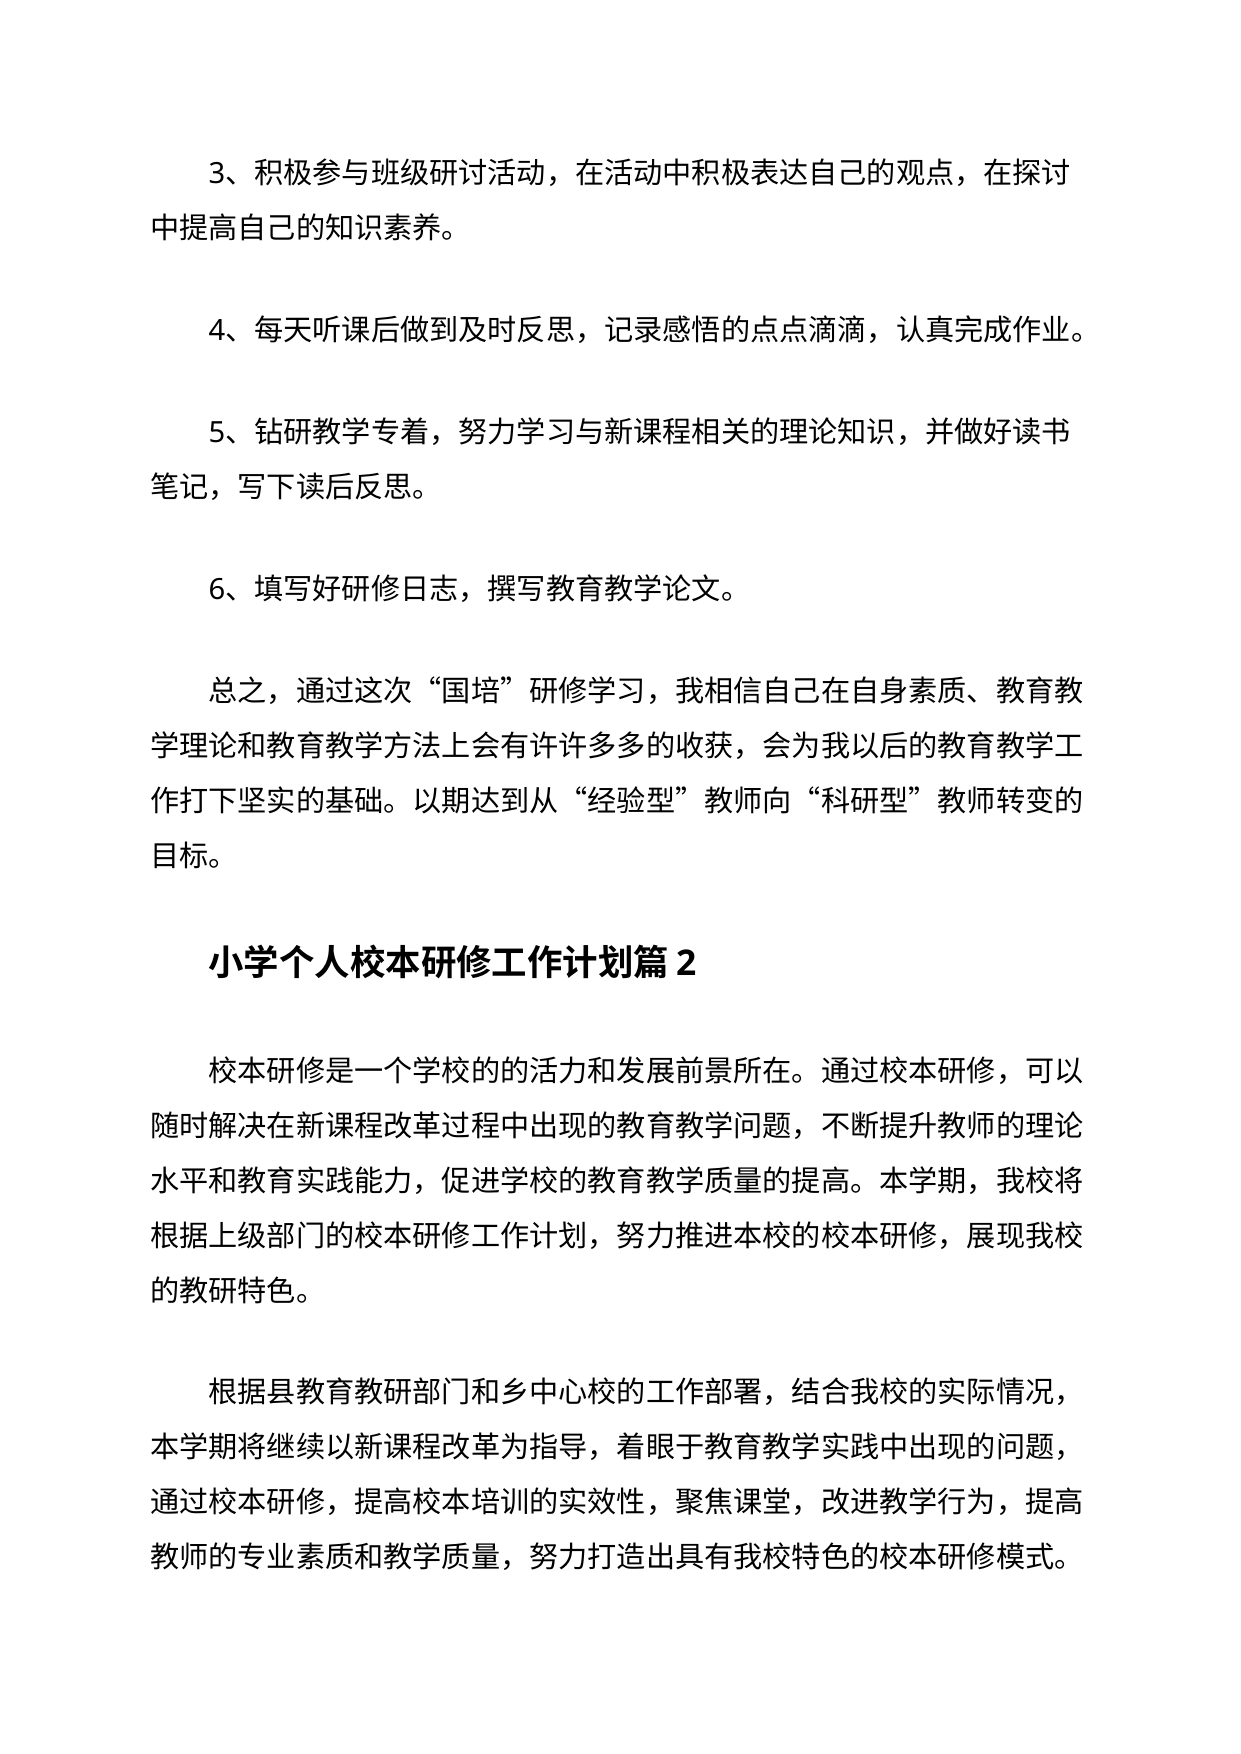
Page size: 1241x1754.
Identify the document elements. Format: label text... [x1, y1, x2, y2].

text 小学个人校本研修工作计划篇2 [150, 934, 1090, 985]
text 校本研修是一个学校的的活力和发展前景所在。通过校本研修，可以随时解决在新课程改革过程中出现的教育教学问题，不断提升教师的理论水平和教育实践能力，促进学校的教育教学质量的提高。本学期，我校将根据上级部门的校本研修工作计划，努力推进本校的校本研修，展现我校的教研特色。 [150, 1047, 1090, 1309]
text 5、钻研教学专着，努力学习与新课程相关的理论知识，并做好读书笔记，写下读后反思。 [150, 409, 1090, 506]
text 根据县教育教研部门和乡中心校的工作部署，结合我校的实际情况，本学期将继续以新课程改革为指导，着眼于教育教学实践中出现的问题，通过校本研修，提高校本培训的实效性，聚焦课堂，改进教学行为，提高教师的专业素质和教学质量，努力打造出具有我校特色的校本研修模式。 [150, 1369, 1090, 1576]
text 总之，通过这次“国培”研修学习，我相信自己在自身素质、教育教学理论和教育教学方法上会有许许多多的收获，会为我以后的教育教学工作打下坚实的基础。以期达到从“经验型”教师向“科研型”教师转变的目标。 [150, 667, 1090, 874]
text 4、每天听课后做到及时反思，记录感悟的点点滴滴，认真完成作业。 [150, 307, 1090, 349]
text 6、填写好研修日志，撰写教育教学论文。 [150, 566, 1090, 608]
text 3、积极参与班级研讨活动，在活动中积极表达自己的观点，在探讨中提高自己的知识素养。 [150, 150, 1090, 247]
